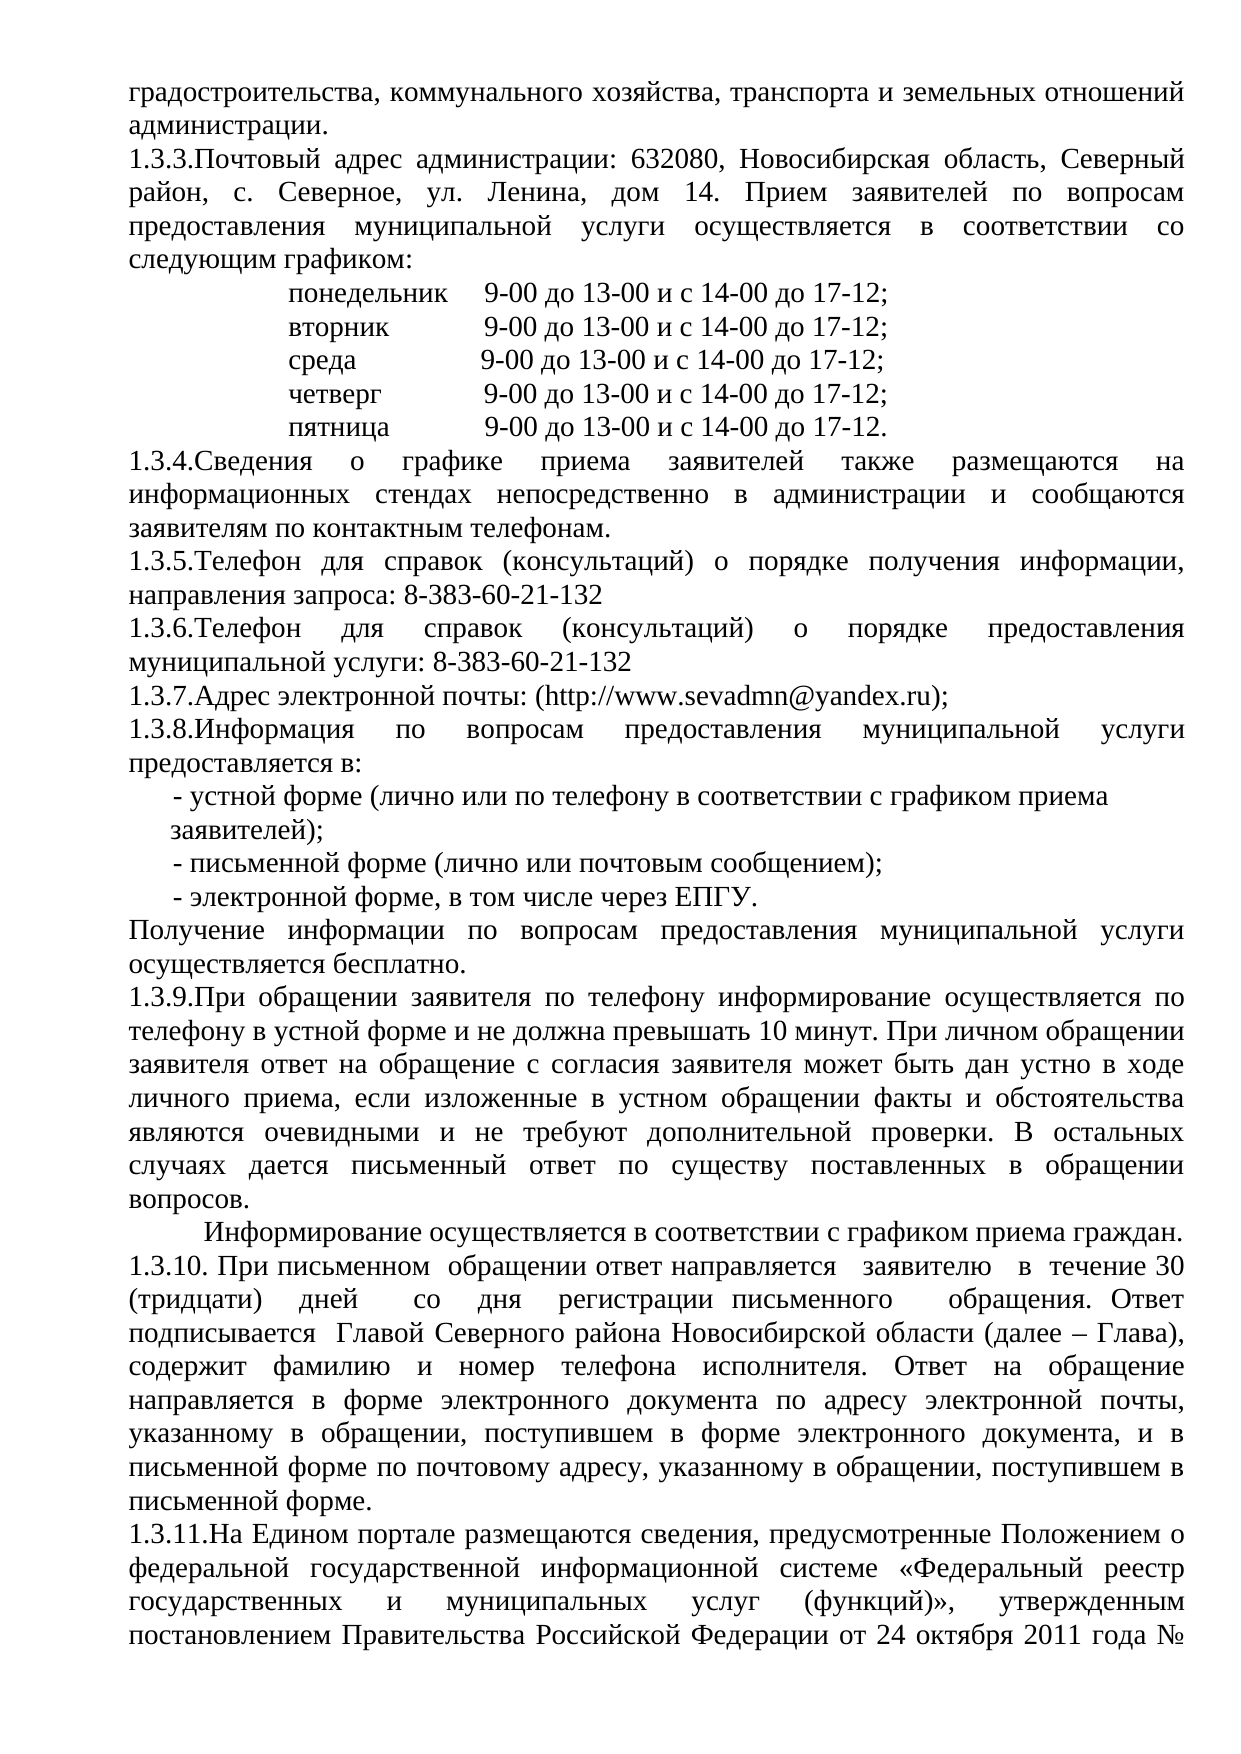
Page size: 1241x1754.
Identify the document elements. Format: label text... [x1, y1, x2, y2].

text - письменной форме (лично или почтовым сообщением); [170, 845, 1185, 879]
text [128, 74, 1185, 141]
text пятница 9-00 до 13-00 и с 14-00 до 17-12. [170, 409, 1185, 443]
text Информирование осуществляется в соответствии с графиком приема граждан. [128, 1214, 1185, 1248]
text 1.3.10. При письменном обращении ответ направляется заявителю в течение 30 (тридцати) дней со дня регистрации письменного обращения. Ответ подписывается Главой Северного района Новосибирской области (далее – Глава), содержит фамилию и номер телефона исполнителя. Ответ на обращение направляется в форме электронного документа по адресу электронной почты, указанному в обращении, поступившем в форме электронного документа, и в письменной форме по почтовому адресу, указанному в обращении, поступившем в письменной форме. [128, 1248, 1185, 1516]
text четверг 9-00 до 13-00 и с 14-00 до 17-12; [170, 376, 1185, 409]
text 1.3.5.Телефон для справок (консультаций) о порядке получения информации, направления запроса: 8-383-60-21-132 [128, 543, 1185, 611]
text вторник 9-00 до 13-00 и с 14-00 до 17-12; [170, 309, 1185, 342]
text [128, 1516, 1185, 1650]
text - устной форме (лично или по телефону в соответствии с графиком приема заявителей); [170, 778, 1185, 845]
text среда 9-00 до 13-00 и с 14-00 до 17-12; [170, 342, 1185, 376]
text 1.3.4.Сведения о графике приема заявителей также размещаются на информационных стендах непосредственно в администрации и сообщаются заявителям по контактным телефонам. [128, 443, 1185, 543]
text 1.3.3.Почтовый адрес администрации: 632080, Новосибирская область, Северный район, с. Северное, ул. Ленина, дом 14. Прием заявителей по вопросам предоставления муниципальной услуги осуществляется в соответствии со следующим графиком: [128, 141, 1185, 275]
text понедельник 9-00 до 13-00 и с 14-00 до 17-12; [170, 275, 1185, 309]
text 1.3.8.Информация по вопросам предоставления муниципальной услуги предоставляется в: [128, 711, 1185, 778]
text Получение информации по вопросам предоставления муниципальной услуги осуществляется бесплатно. [128, 912, 1185, 979]
text 1.3.9.При обращении заявителя по телефону информирование осуществляется по телефону в устной форме и не должна превышать 10 минут. При личном обращении заявителя ответ на обращение с согласия заявителя может быть дан устно в ходе личного приема, если изложенные в устном обращении факты и обстоятельства являются очевидными и не требуют дополнительной проверки. В остальных случаях дается письменный ответ по существу поставленных в обращении вопросов. [128, 979, 1185, 1214]
text 1.3.6.Телефон для справок (консультаций) о порядке предоставления муниципальной услуги: 8-383-60-21-132 [128, 611, 1185, 678]
text - электронной форме, в том числе через ЕПГУ. [170, 879, 1185, 912]
text 1.3.7.Адрес электронной почты: (http://www.sevadmn@yandex.ru); [128, 678, 1185, 711]
